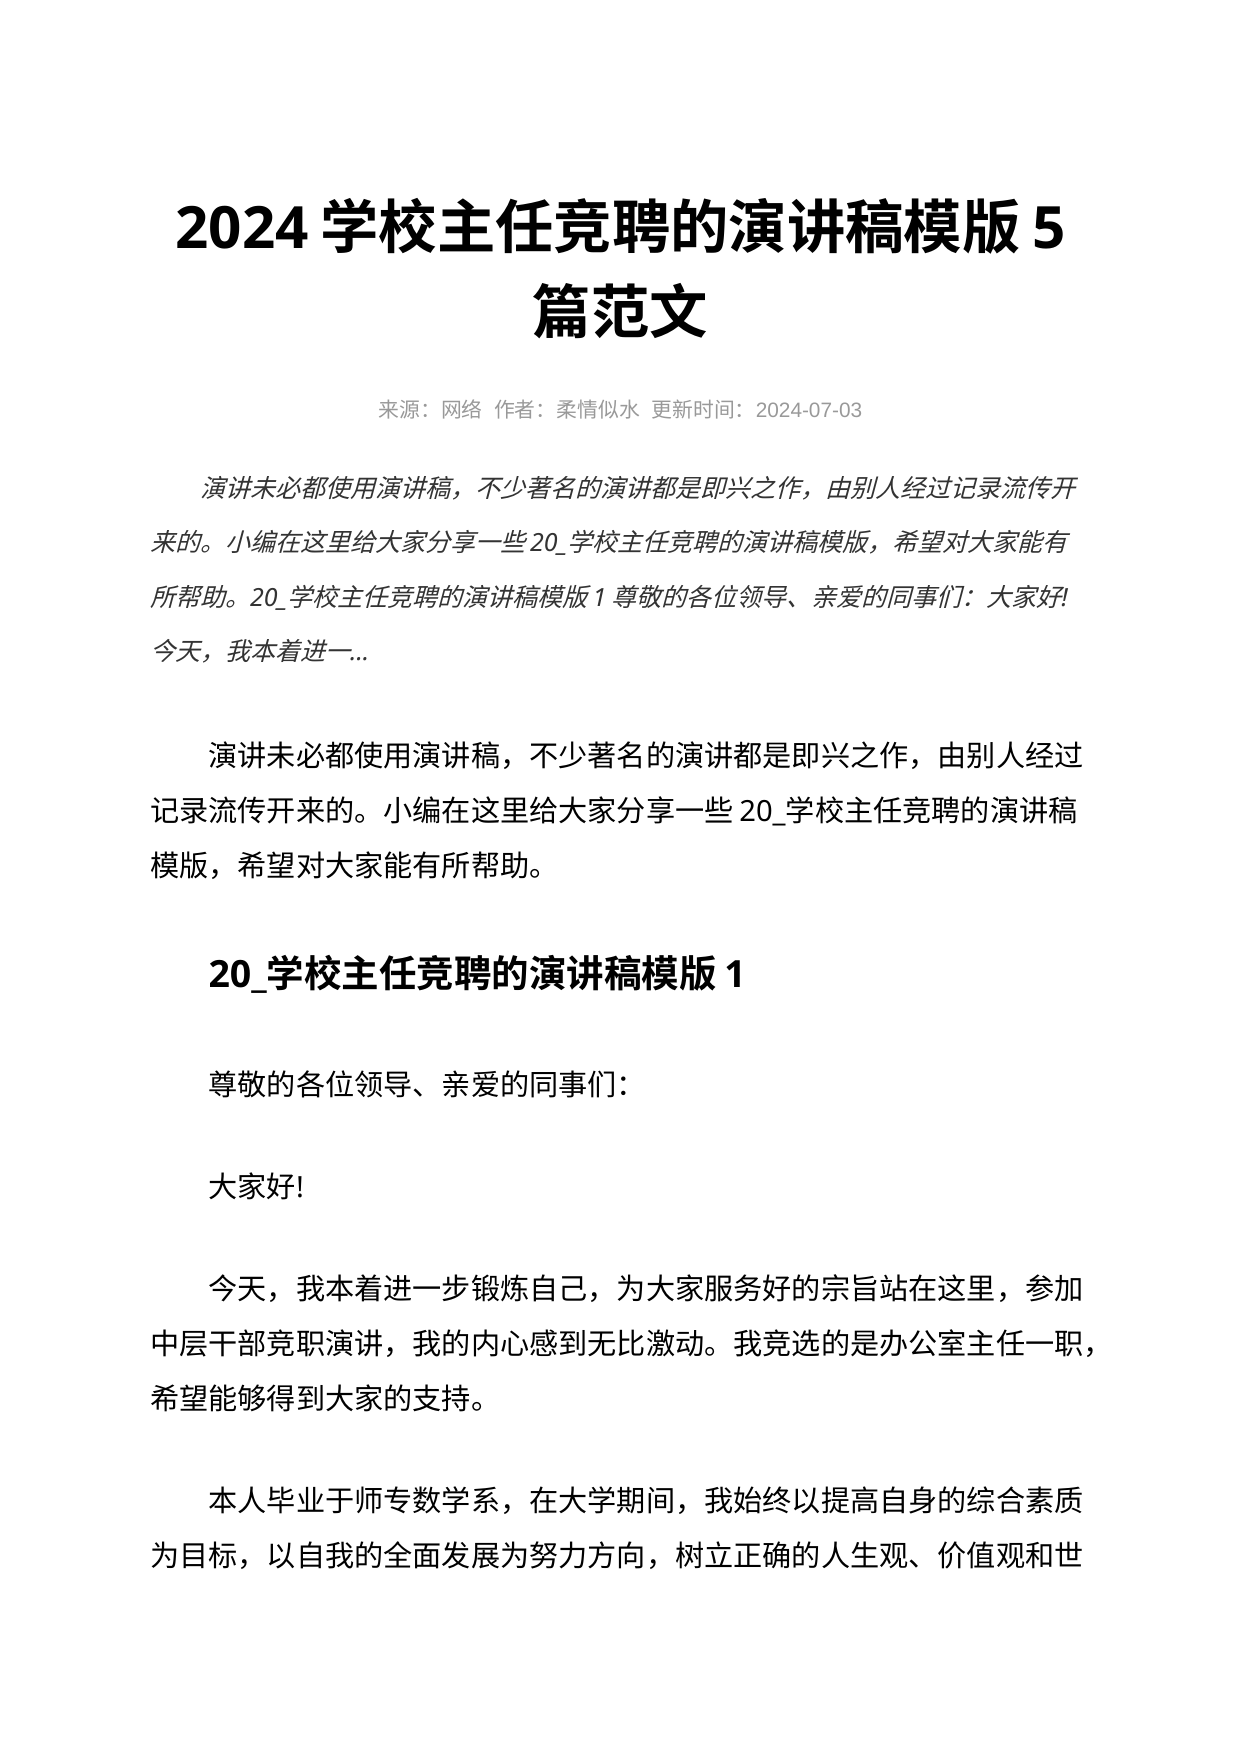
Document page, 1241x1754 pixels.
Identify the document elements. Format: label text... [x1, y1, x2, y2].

text 尊敬的各位领导、亲爱的同事们： [150, 1062, 1090, 1104]
text 演讲未必都使用演讲稿，不少著名的演讲都是即兴之作，由别人经过记录流传开来的。小编在这里给大家分享一些20_学校主任竞聘的演讲稿模版，希望对大家能有所帮助。20_学校主任竞聘的演讲稿模版1尊敬的各位领导、亲爱的同事们：大家好!今天，我本着进一... [150, 468, 1090, 668]
subtitle 2024学校主任竞聘的演讲稿模版5篇范文 [150, 181, 1090, 351]
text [150, 1477, 1090, 1574]
text 大家好! [150, 1164, 1090, 1206]
text 演讲未必都使用演讲稿，不少著名的演讲都是即兴之作，由别人经过记录流传开来的。小编在这里给大家分享一些20_学校主任竞聘的演讲稿模版，希望对大家能有所帮助。 [150, 733, 1090, 885]
text 20_学校主任竞聘的演讲稿模版1 [150, 944, 1090, 999]
text 来源：网络 作者：柔情似水 更新时间：2024-07-03 [150, 397, 1090, 421]
text 今天，我本着进一步锻炼自己，为大家服务好的宗旨站在这里，参加中层干部竞职演讲，我的内心感到无比激动。我竞选的是办公室主任一职，希望能够得到大家的支持。 [150, 1266, 1090, 1418]
